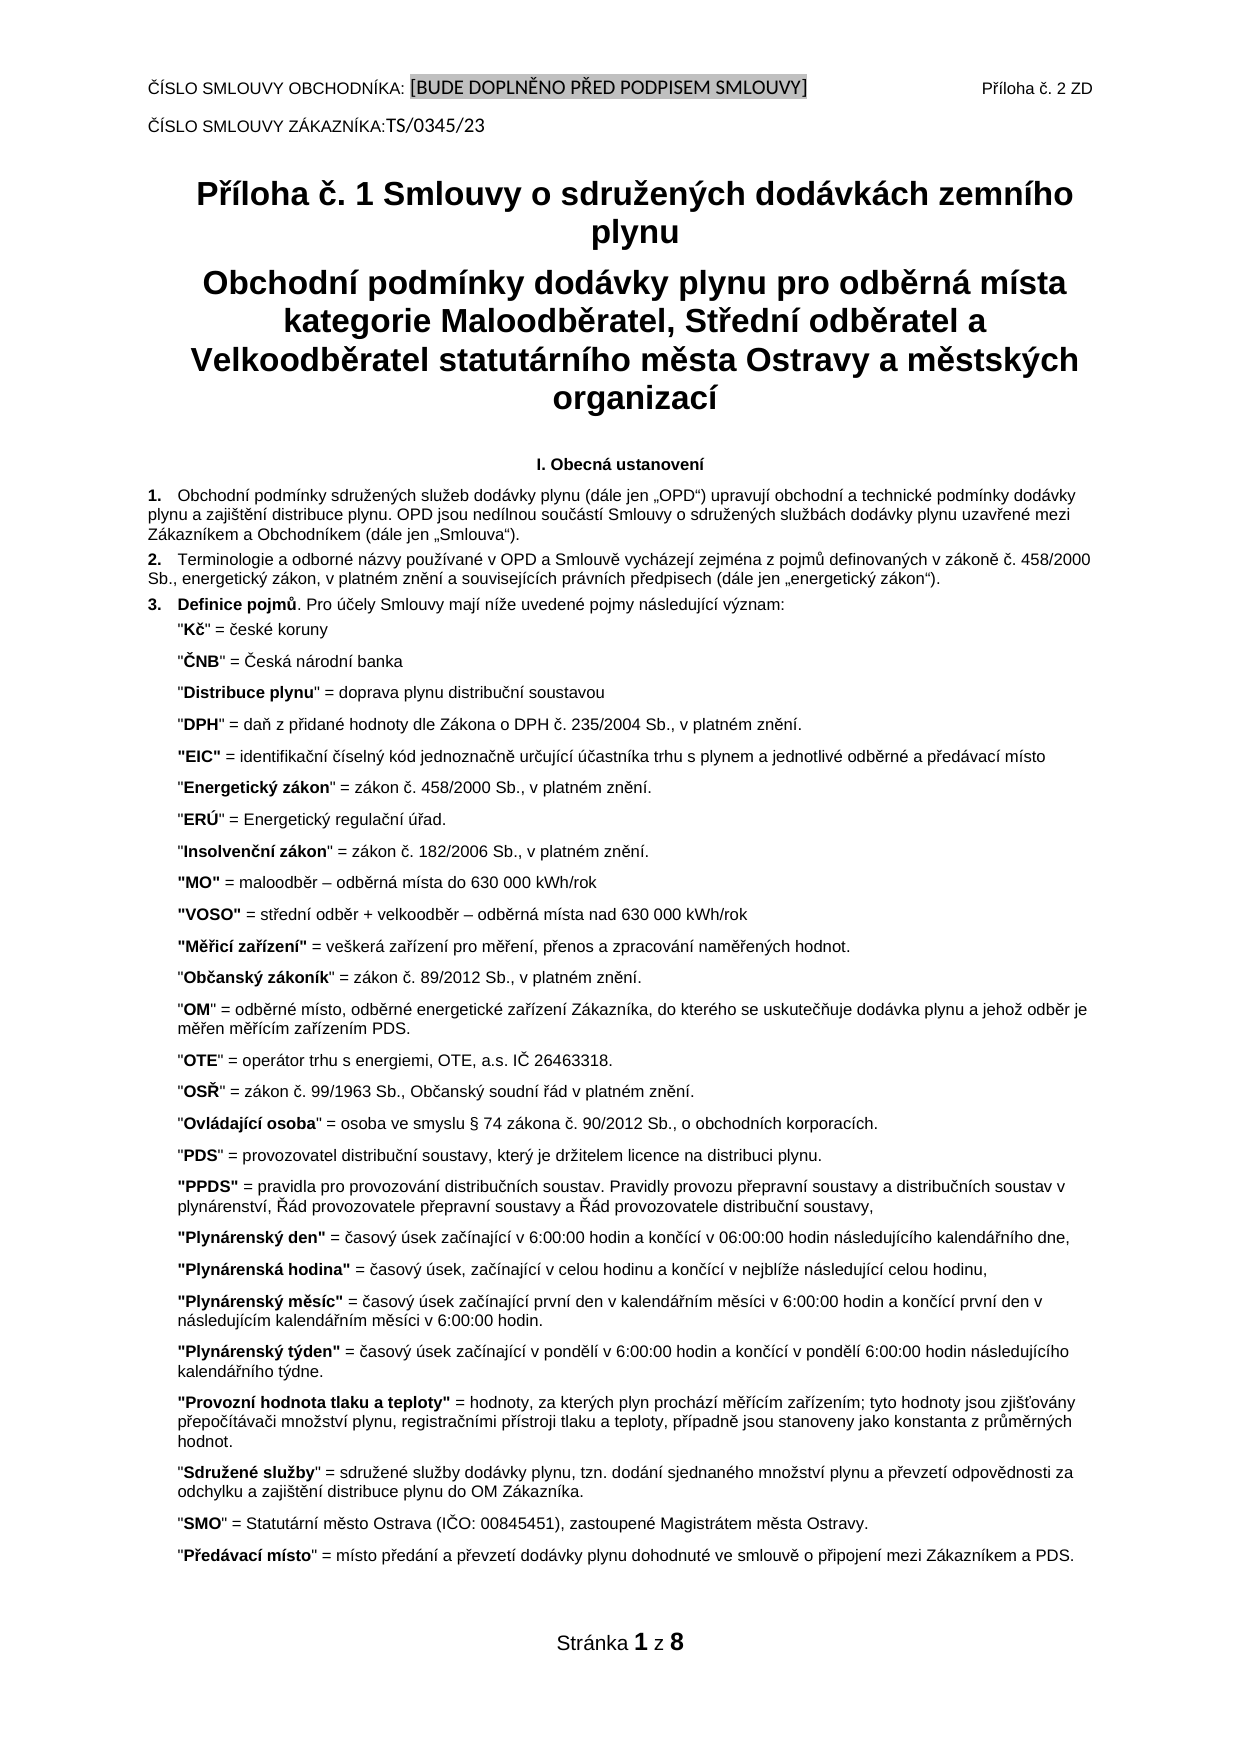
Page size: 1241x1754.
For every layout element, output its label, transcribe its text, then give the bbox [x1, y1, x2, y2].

text "Distribuce plynu" = doprava plynu distribuční soustavou [177, 683, 1092, 702]
text "SMO" = Statutární město Ostrava (IČO: 00845451), zastoupené Magistrátem města Ostravy. [177, 1514, 1092, 1533]
list Definice pojmů. Pro účely Smlouvy mají níže uvedené pojmy následující význam: [148, 594, 1092, 613]
text "Energetický zákon" = zákon č. 458/2000 Sb., v platném znění. [177, 778, 1092, 797]
text "ERÚ" = Energetický regulační úřad. [177, 810, 1092, 829]
text "VOSO" = střední odběr + velkoodběr – odběrná místa nad 630 000 kWh/rok [177, 905, 1092, 924]
text "Měřicí zařízení" = veškerá zařízení pro měření, přenos a zpracování naměřených hodnot. [177, 936, 1092, 956]
text "Předávací místo" = místo předání a převzetí dodávky plynu dohodnuté ve smlouvě o připojení mezi Zákazníkem a PDS. [177, 1546, 1092, 1565]
text "OSŘ" = zákon č. 99/1963 Sb., Občanský soudní řád v platném znění. [177, 1082, 1092, 1101]
text "DPH" = daň z přidané hodnoty dle Zákona o DPH č. 235/2004 Sb., v platném znění. [177, 715, 1092, 734]
text "Plynárenská hodina" = časový úsek, začínající v celou hodinu a končící v nejblíže následující celou hodinu, [177, 1260, 1092, 1279]
text "Plynárenský den" = časový úsek začínající v 6:00:00 hodin a končící v 06:00:00 hodin následujícího kalendářního dne, [177, 1228, 1092, 1247]
text "Insolvenční zákon" = zákon č. 182/2006 Sb., v platném znění. [177, 841, 1092, 861]
text "OTE" = operátor trhu s energiemi, OTE, a.s. IČ 26463318. [177, 1051, 1092, 1070]
text "Občanský zákoník" = zákon č. 89/2012 Sb., v platném znění. [177, 968, 1092, 987]
text "Kč" = české koruny [177, 620, 1092, 639]
text "Provozní hodnota tlaku a teploty" = hodnoty, za kterých plyn prochází měřícím zařízením; tyto hodnoty jsou zjišťovány přepočítávači množství plynu, registračními přístroji tlaku a teploty, případně jsou stanoveny jako konstanta z průměrných hodnot. [177, 1393, 1092, 1451]
text Příloha č. 1 Smlouvy o sdružených dodávkách zemního plynu [177, 174, 1092, 251]
list Terminologie a odborné názvy používané v OPD a Smlouvě vycházejí zejména z pojmů definovaných v zákoně č. 458/2000 Sb., energetický zákon, v platném znění a souvisejících právních předpisech (dále jen „energetický zákon“). [148, 550, 1092, 588]
text "OM" = odběrné místo, odběrné energetické zařízení Zákazníka, do kterého se uskutečňuje dodávka plynu a jehož odběr je měřen měřícím zařízením PDS. [177, 1000, 1092, 1038]
text Obchodní podmínky dodávky plynu pro odběrná místa kategorie Maloodběratel, Střední odběratel a Velkoodběratel statutárního města Ostravy a městských organizací [177, 263, 1092, 417]
text "Sdružené služby" = sdružené služby dodávky plynu, tzn. dodání sjednaného množství plynu a převzetí odpovědnosti za odchylku a zajištění distribuce plynu do OM Zákazníka. [177, 1463, 1092, 1501]
text "PPDS" = pravidla pro provozování distribučních soustav. Pravidly provozu přepravní soustavy a distribučních soustav v plynárenství, Řád provozovatele přepravní soustavy a Řád provozovatele distribuční soustavy, [177, 1177, 1092, 1216]
text "Plynárenský týden" = časový úsek začínající v pondělí v 6:00:00 hodin a končící v pondělí 6:00:00 hodin následujícího kalendářního týdne. [177, 1342, 1092, 1381]
text I. Obecná ustanovení [148, 454, 1092, 473]
text "EIC" = identifikační číselný kód jednoznačně určující účastníka trhu s plynem a jednotlivé odběrné a předávací místo [177, 746, 1092, 766]
text "PDS" = provozovatel distribuční soustavy, který je držitelem licence na distribuci plynu. [177, 1146, 1092, 1165]
text "Plynárenský měsíc" = časový úsek začínající první den v kalendářním měsíci v 6:00:00 hodin a končící první den v následujícím kalendářním měsíci v 6:00:00 hodin. [177, 1291, 1092, 1330]
text "ČNB" = Česká národní banka [177, 651, 1092, 671]
text "MO" = maloodběr – odběrná místa do 630 000 kWh/rok [177, 873, 1092, 892]
list Obchodní podmínky sdružených služeb dodávky plynu (dále jen „OPD“) upravují obchodní a technické podmínky dodávky plynu a zajištění distribuce plynu. OPD jsou nedílnou součástí Smlouvy o sdružených službách dodávky plynu uzavřené mezi Zákazníkem a Obchodníkem (dále jen „Smlouva“). [148, 486, 1092, 543]
text "Ovládající osoba" = osoba ve smyslu § 74 zákona č. 90/2012 Sb., o obchodních korporacích. [177, 1114, 1092, 1133]
